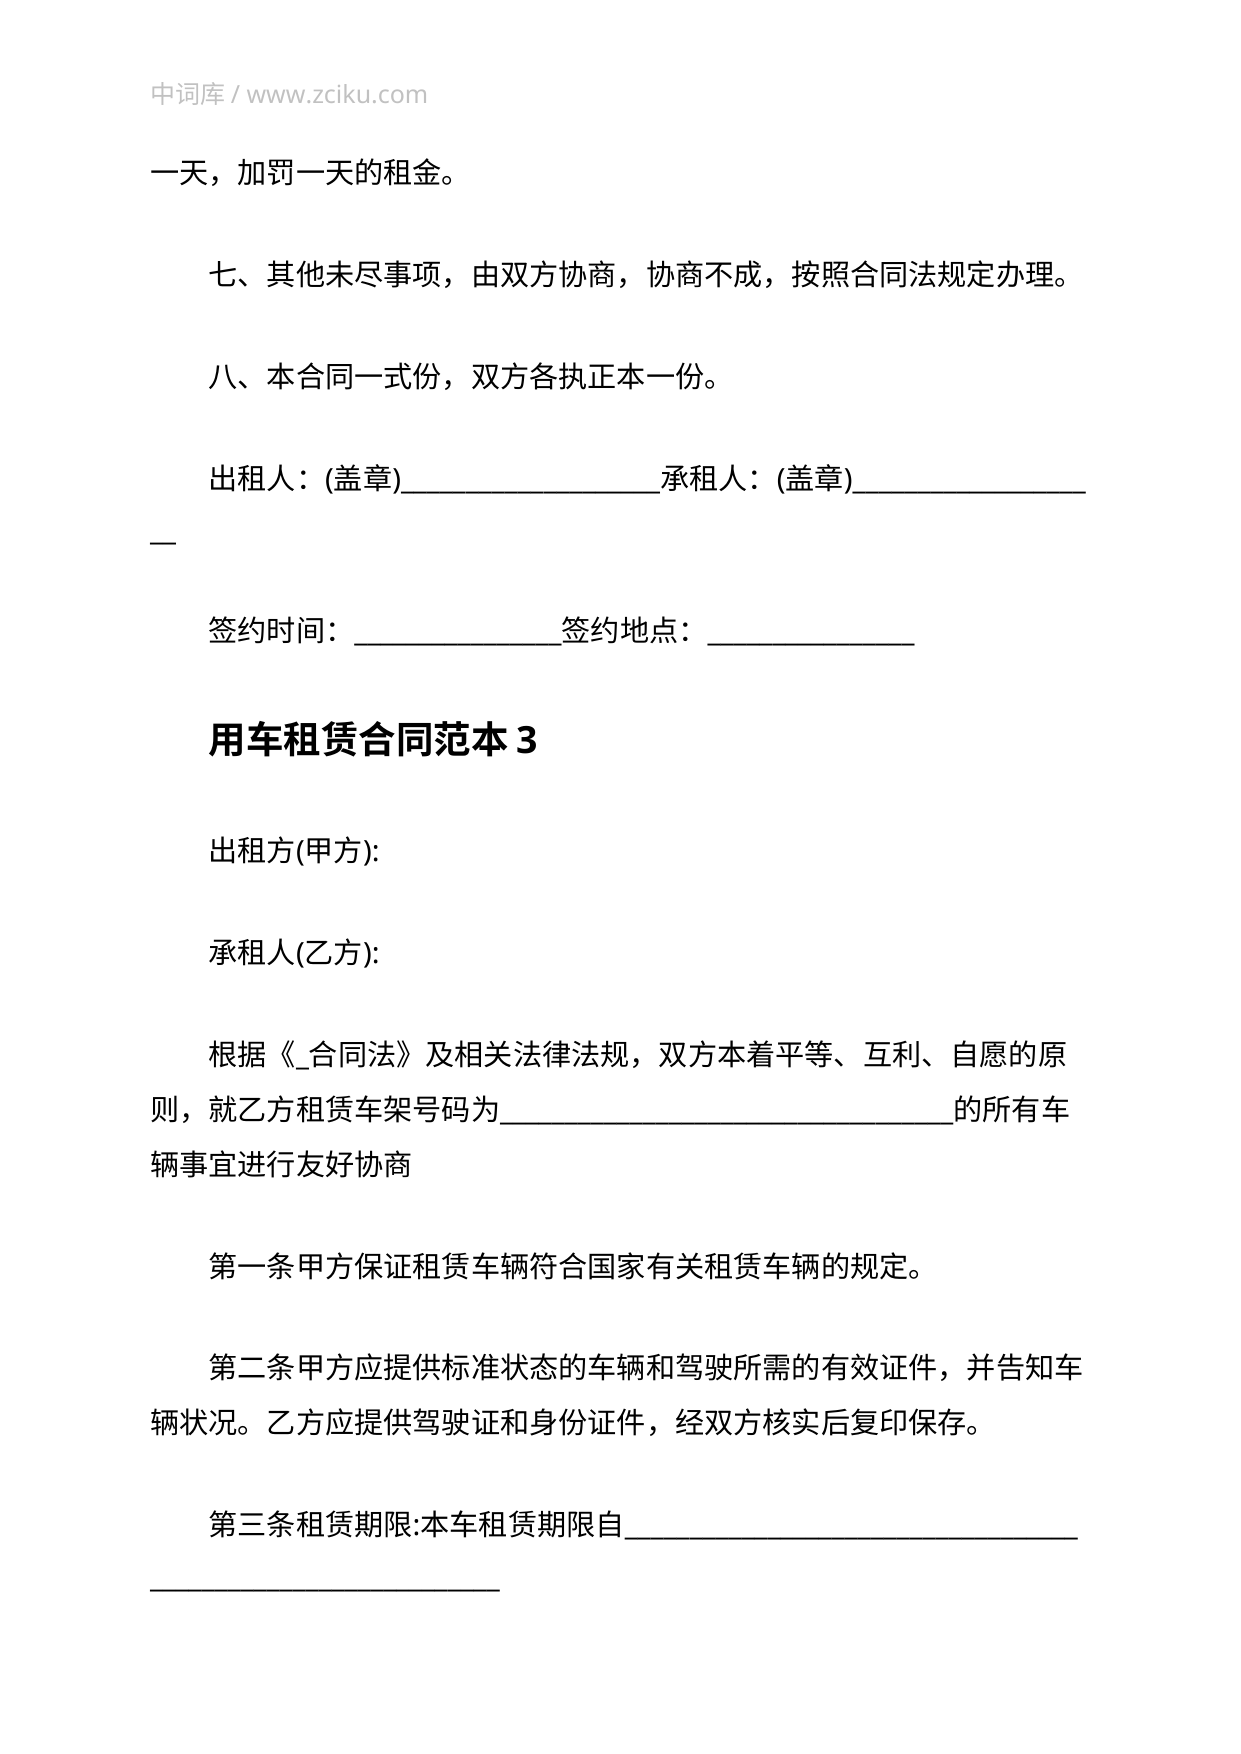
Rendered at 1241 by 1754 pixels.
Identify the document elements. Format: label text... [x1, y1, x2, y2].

text 第一条甲方保证租赁车辆符合国家有关租赁车辆的规定。 [150, 1243, 1090, 1286]
text 用车租赁合同范本3 [150, 710, 1090, 764]
text 出租方(甲方): [150, 828, 1090, 870]
text 第三条租赁期限:本车租赁期限自______________________________________________________________ [150, 1502, 1090, 1596]
text 出租人：(盖章)____________________承租人：(盖章)____________________ [150, 455, 1090, 549]
text 八、本合同一式份，双方各执正本一份。 [150, 353, 1090, 396]
text 承租人(乙方): [150, 929, 1090, 972]
text 签约时间：________________签约地点：________________ [150, 608, 1090, 650]
text 第二条甲方应提供标准状态的车辆和驾驶所需的有效证件，并告知车辆状况。乙方应提供驾驶证和身份证件，经双方核实后复印保存。 [150, 1345, 1090, 1442]
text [150, 150, 1090, 192]
text 根据《_合同法》及相关法律法规，双方本着平等、互利、自愿的原则，就乙方租赁车架号码为___________________________________的所有车辆事宜进行友好协商 [150, 1032, 1090, 1184]
text 七、其他未尽事项，由双方协商，协商不成，按照合同法规定办理。 [150, 252, 1090, 294]
